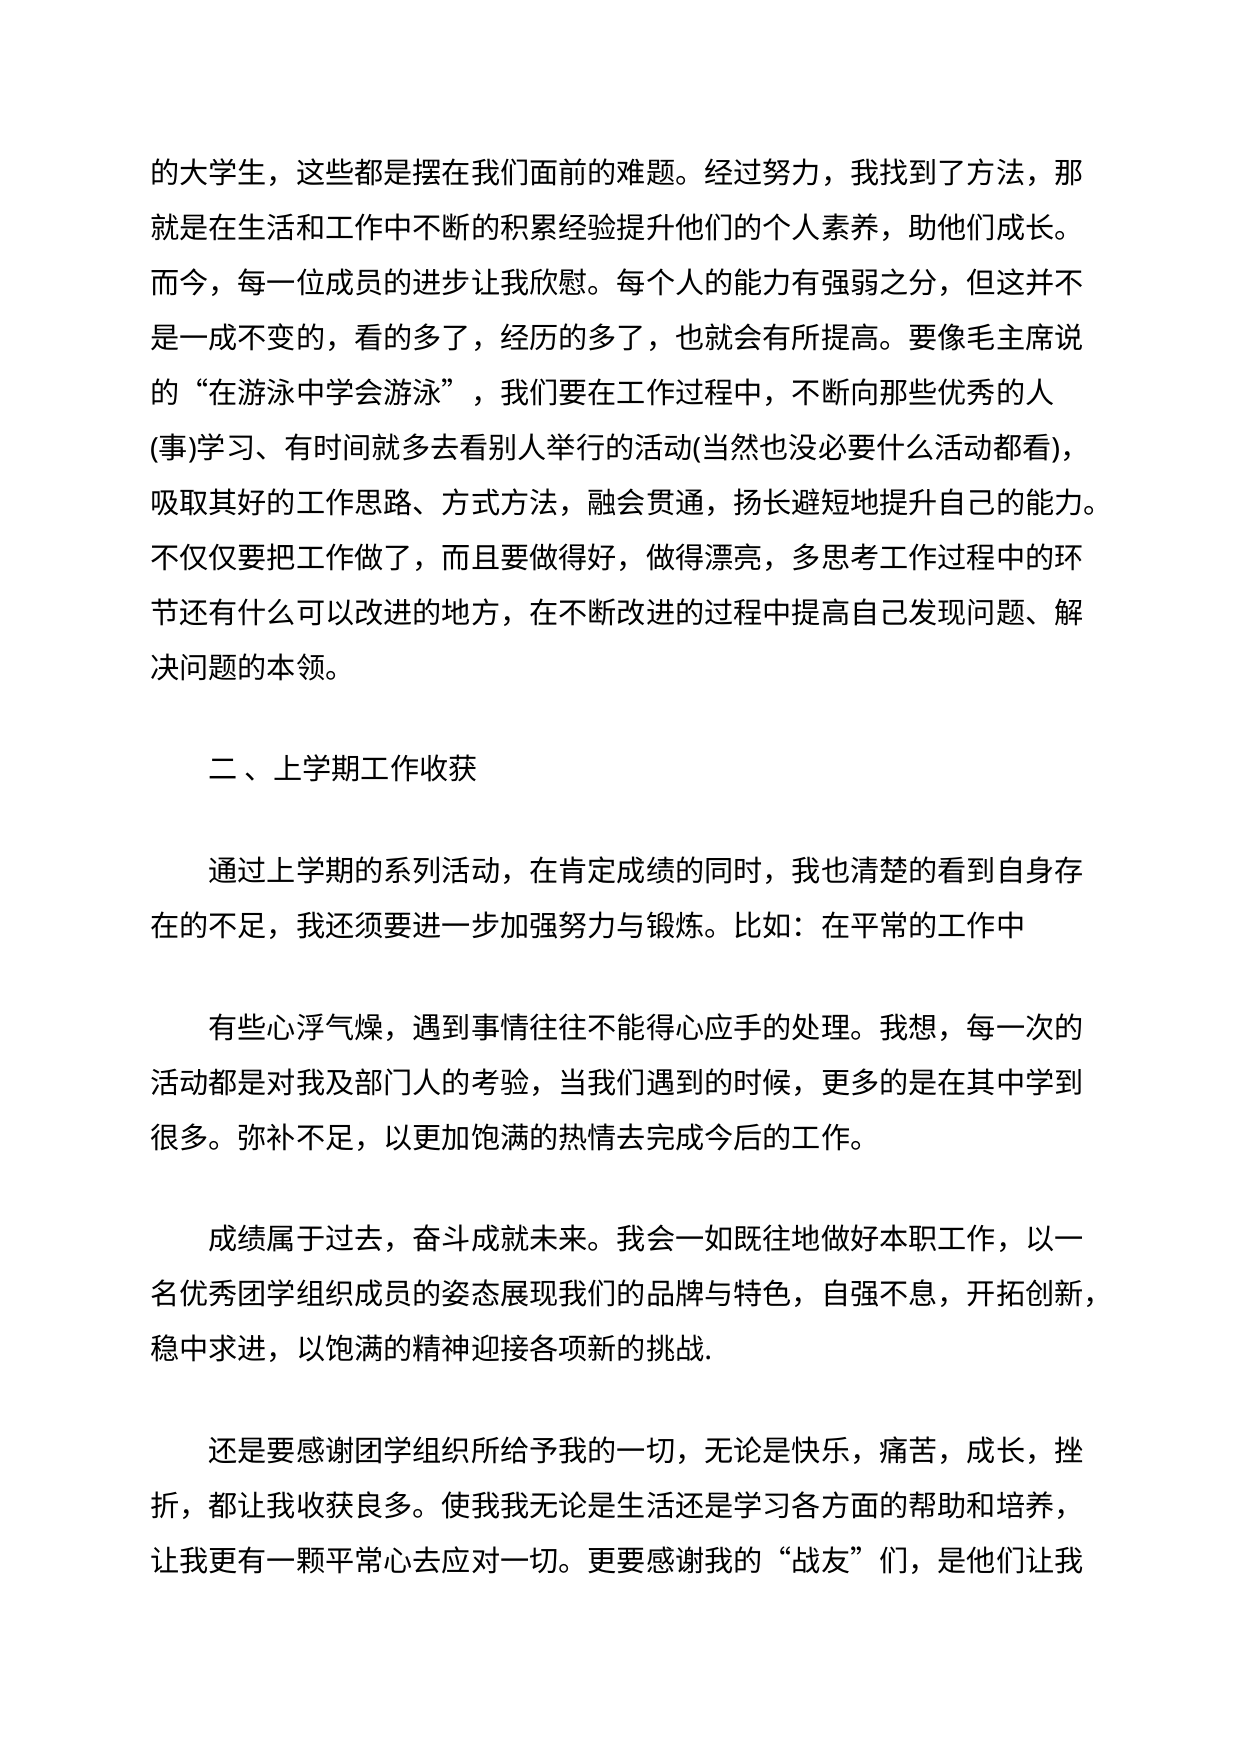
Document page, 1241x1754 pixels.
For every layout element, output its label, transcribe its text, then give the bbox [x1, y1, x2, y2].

text 通过上学期的系列活动，在肯定成绩的同时，我也清楚的看到自身存在的不足，我还须要进一步加强努力与锻炼。比如：在平常的工作中 [150, 848, 1090, 945]
text 二 、上学期工作收获 [150, 746, 1090, 788]
text 成绩属于过去，奋斗成就未来。我会一如既往地做好本职工作，以一名优秀团学组织成员的姿态展现我们的品牌与特色，自强不息，开拓创新，稳中求进，以饱满的精神迎接各项新的挑战. [150, 1216, 1090, 1368]
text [150, 150, 1090, 686]
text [150, 1428, 1090, 1580]
text 有些心浮气燥，遇到事情往往不能得心应手的处理。我想，每一次的活动都是对我及部门人的考验，当我们遇到的时候，更多的是在其中学到很多。弥补不足，以更加饱满的热情去完成今后的工作。 [150, 1004, 1090, 1156]
